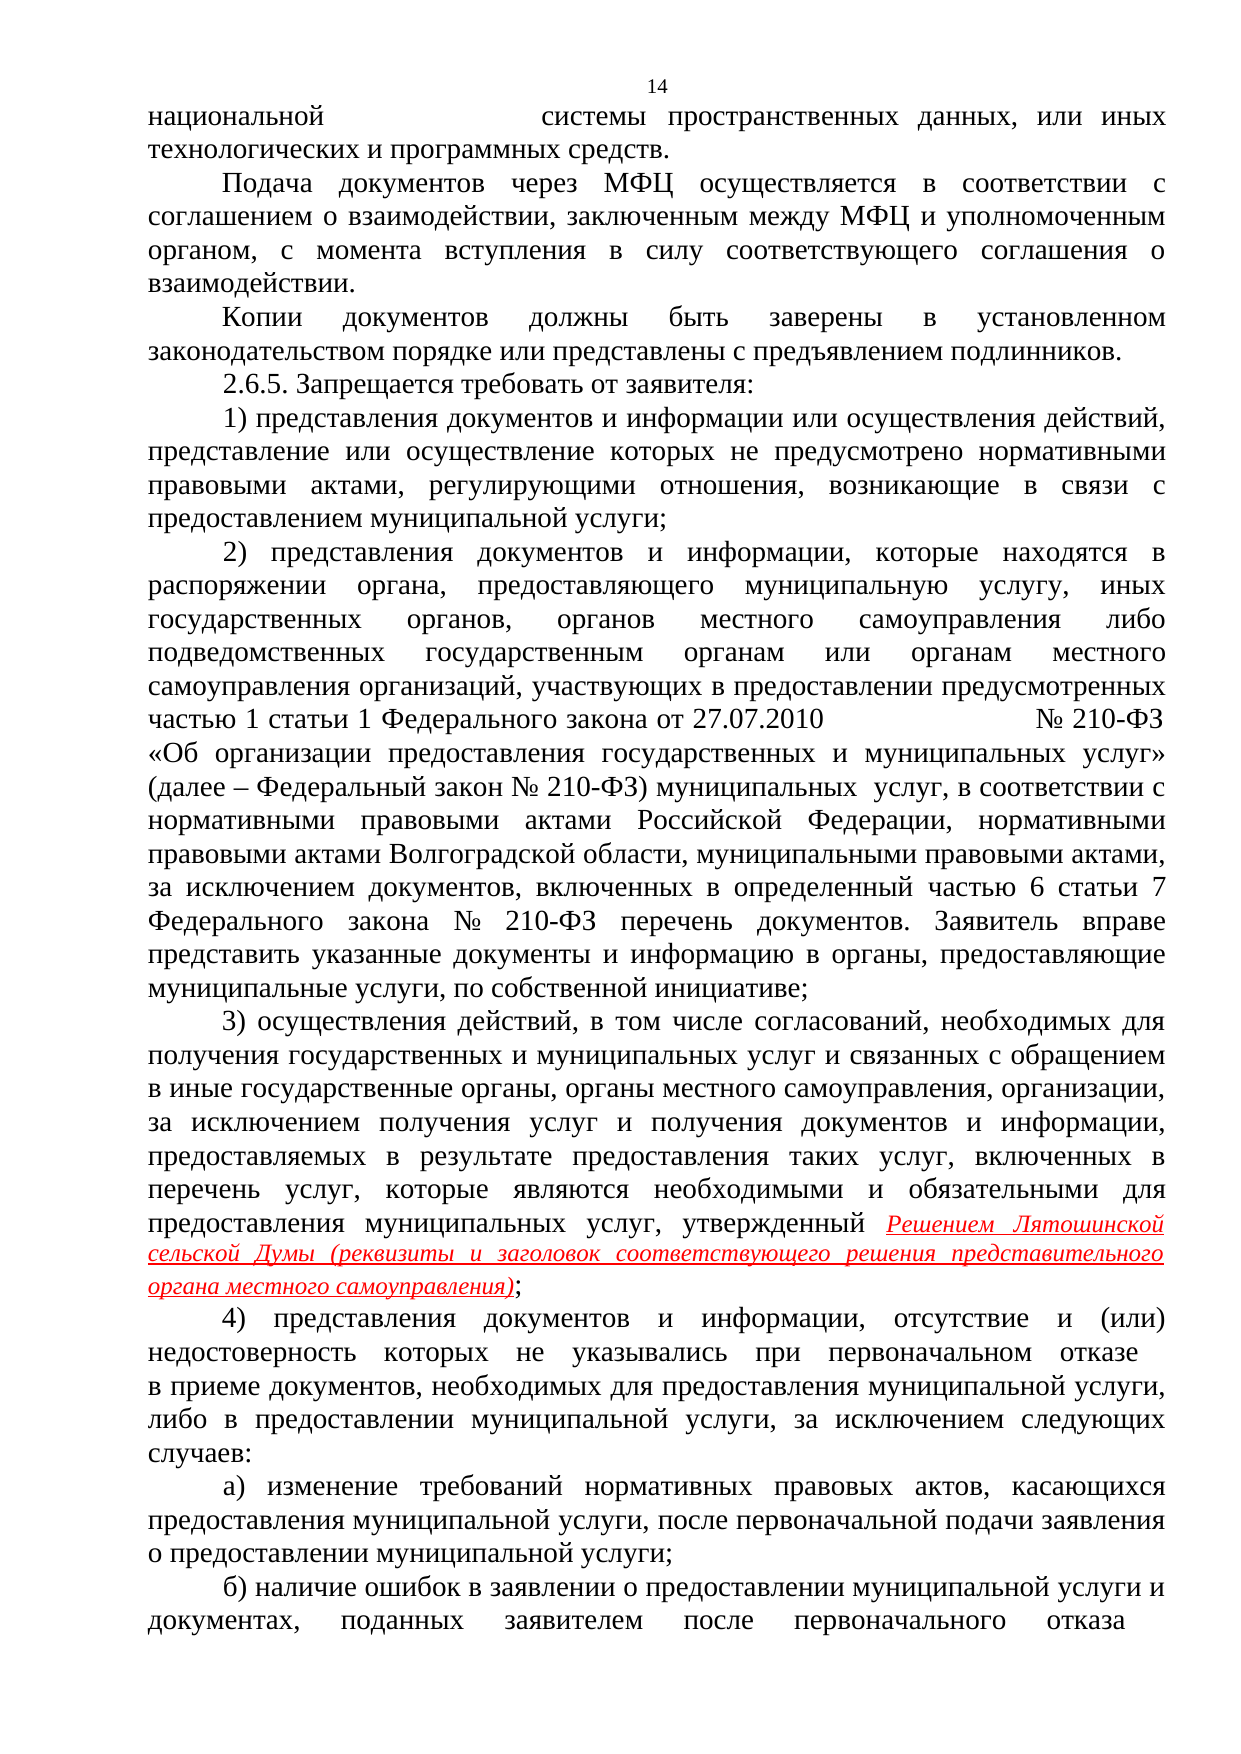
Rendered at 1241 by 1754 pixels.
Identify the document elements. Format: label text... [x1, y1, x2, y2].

text 2.6.5. Запрещается требовать от заявителя: [148, 366, 1167, 400]
text 1) представления документов и информации или осуществления действий, представление или осуществление которых не предусмотрено нормативными правовыми актами, регулирующими отношения, возникающие в связи с предоставлением муниципальной услуги; [148, 400, 1167, 534]
text Подача документов через МФЦ осуществляется в соответствии с соглашением о взаимодействии, заключенным между МФЦ и уполномоченным органом, с момента вступления в силу соответствующего соглашения о взаимодействии. [148, 165, 1167, 299]
text 4) представления документов и информации, отсутствие и (или) недостоверность которых не указывались при первоначальном отказе в приеме документов, необходимых для предоставления муниципальной услуги, либо в предоставлении муниципальной услуги, за исключением следующих случаев: [148, 1301, 1167, 1468]
text а) изменение требований нормативных правовых актов, касающихся предоставления муниципальной услуги, после первоначальной подачи заявления о предоставлении муниципальной услуги; [148, 1468, 1167, 1569]
text Копии документов должны быть заверены в установленном законодательством порядке или представлены с предъявлением подлинников. [148, 299, 1167, 366]
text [148, 98, 1167, 165]
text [148, 1569, 1167, 1636]
text 3) осуществления действий, в том числе согласований, необходимых для получения государственных и муниципальных услуг и связанных с обращением в иные государственные органы, органы местного самоуправления, организации, за исключением получения услуг и получения документов и информации, предоставляемых в результате предоставления таких услуг, включенных в перечень услуг, которые являются необходимыми и обязательными для предоставления муниципальных услуг, утвержденный Решением Лятошинской сельской Думы (реквизиты и заголовок соответствующего решения представительного органа местного самоуправления); [148, 1003, 1167, 1301]
text 2) представления документов и информации, которые находятся в распоряжении органа, предоставляющего муниципальную услугу, иных государственных органов, органов местного самоуправления либо подведомственных государственным органам или органам местного самоуправления организаций, участвующих в предоставлении предусмотренных частью 1 статьи 1 Федерального закона от 27.07.2010 № 210-ФЗ «Об организации предоставления государственных и муниципальных услуг» (далее – Федеральный закон № 210-ФЗ) муниципальных услуг, в соответствии с нормативными правовыми актами Российской Федерации, нормативными правовыми актами Волгоградской области, муниципальными правовыми актами, за исключением документов, включенных в определенный частью 6 статьи 7 Федерального закона № 210-ФЗ перечень документов. Заявитель вправе представить указанные документы и информацию в органы, предоставляющие муниципальные услуги, по собственной инициативе; [148, 534, 1167, 1003]
